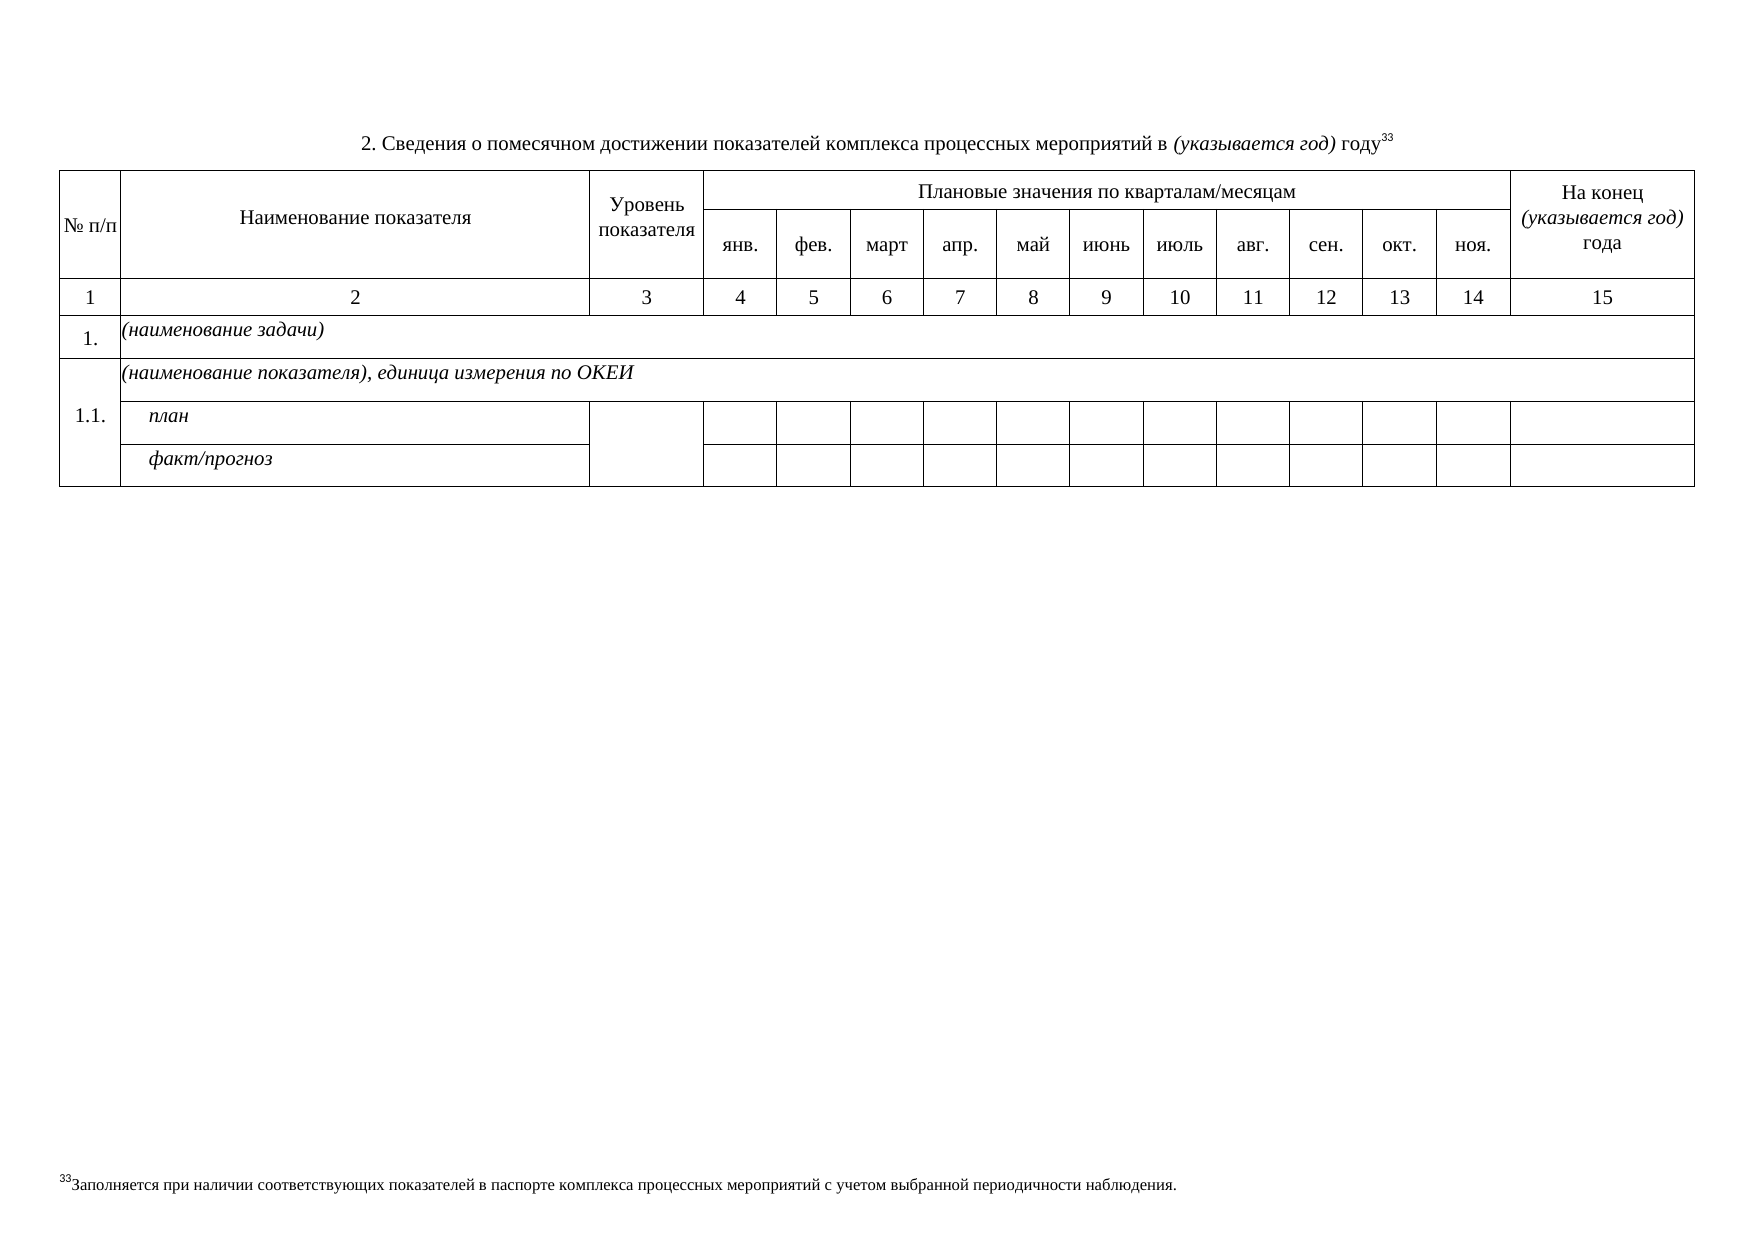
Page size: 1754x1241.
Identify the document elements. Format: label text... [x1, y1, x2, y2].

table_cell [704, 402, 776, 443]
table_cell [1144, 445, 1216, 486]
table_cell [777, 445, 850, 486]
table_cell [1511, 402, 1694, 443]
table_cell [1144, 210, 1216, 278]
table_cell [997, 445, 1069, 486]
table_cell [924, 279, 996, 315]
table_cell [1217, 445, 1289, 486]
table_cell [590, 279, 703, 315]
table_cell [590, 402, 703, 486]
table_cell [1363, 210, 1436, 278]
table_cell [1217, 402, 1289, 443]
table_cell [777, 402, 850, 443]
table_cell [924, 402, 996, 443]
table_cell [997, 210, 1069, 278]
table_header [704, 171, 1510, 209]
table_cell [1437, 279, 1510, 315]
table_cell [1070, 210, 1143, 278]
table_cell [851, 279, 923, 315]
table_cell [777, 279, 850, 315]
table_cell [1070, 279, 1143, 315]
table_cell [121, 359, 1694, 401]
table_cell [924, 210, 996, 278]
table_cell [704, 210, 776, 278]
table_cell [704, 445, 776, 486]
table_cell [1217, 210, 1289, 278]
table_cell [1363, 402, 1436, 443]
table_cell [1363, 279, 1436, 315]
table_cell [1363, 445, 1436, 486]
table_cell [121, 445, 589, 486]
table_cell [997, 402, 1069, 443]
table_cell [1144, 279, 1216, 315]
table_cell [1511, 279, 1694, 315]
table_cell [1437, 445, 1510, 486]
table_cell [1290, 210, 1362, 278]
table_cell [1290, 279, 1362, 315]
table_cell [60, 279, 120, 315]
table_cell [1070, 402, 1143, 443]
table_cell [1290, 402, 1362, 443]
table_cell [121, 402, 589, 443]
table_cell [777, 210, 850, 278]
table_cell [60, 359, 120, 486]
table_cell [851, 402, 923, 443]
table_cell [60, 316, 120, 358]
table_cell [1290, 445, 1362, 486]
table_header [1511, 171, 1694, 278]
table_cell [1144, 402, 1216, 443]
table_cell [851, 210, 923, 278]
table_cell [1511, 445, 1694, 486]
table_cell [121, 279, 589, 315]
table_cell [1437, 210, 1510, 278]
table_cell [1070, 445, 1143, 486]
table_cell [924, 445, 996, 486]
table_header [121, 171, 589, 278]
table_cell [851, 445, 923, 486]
text 2. Сведения о помесячном достижении показателей комплекса процессных мероприятий в (указывается год) году [59, 130, 1695, 155]
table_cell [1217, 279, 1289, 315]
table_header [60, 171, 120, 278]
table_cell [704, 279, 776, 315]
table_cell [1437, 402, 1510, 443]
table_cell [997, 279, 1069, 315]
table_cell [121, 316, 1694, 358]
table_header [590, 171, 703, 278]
